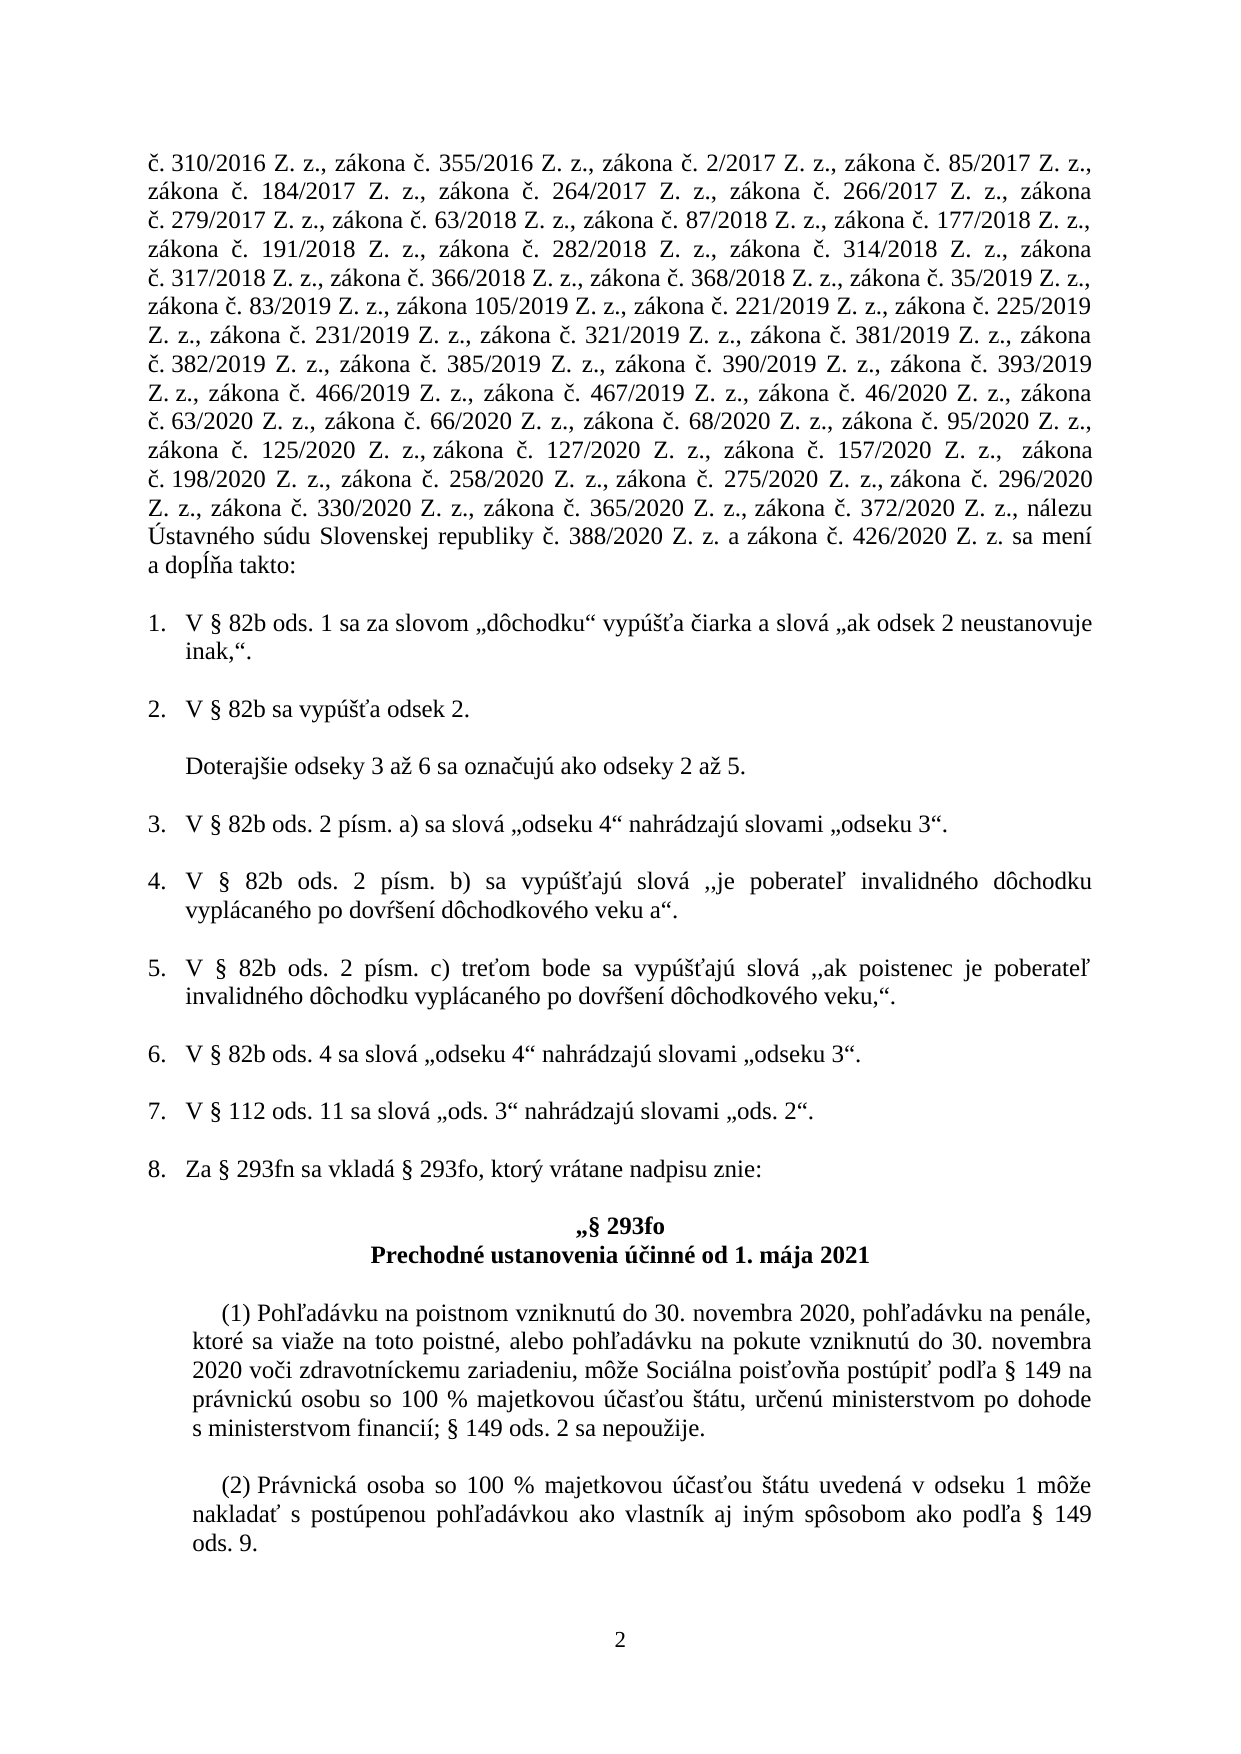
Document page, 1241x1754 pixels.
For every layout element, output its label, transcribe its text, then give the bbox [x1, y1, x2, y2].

text „§ 293fo [148, 1211, 1093, 1240]
list Doterajšie odseky 3 až 6 sa označujú ako odseky 2 až 5. [185, 751, 1093, 780]
text Prechodné ustanovenia účinné od 1. mája 2021 [148, 1240, 1093, 1269]
text (1) Pohľadávku na poistnom vzniknutú do 30. novembra 2020, pohľadávku na penále, ktoré sa viaže na toto poistné, alebo pohľadávku na pokute vzniknutú do 30. novembra 2020 voči zdravotníckemu zariadeniu, môže Sociálna poisťovňa postúpiť podľa § 149 na právnickú osobu so 100 % majetkovou účasťou štátu, určenú ministerstvom po dohode s ministerstvom financií; § 149 ods. 2 sa nepoužije. [192, 1298, 1093, 1441]
list V § 82b ods. 2 písm. a) sa slová „odseku 4“ nahrádzajú slovami „odseku 3“. [148, 809, 1093, 838]
list Za § 293fn sa vkladá § 293fo, ktorý vrátane nadpisu znie: [148, 1154, 1093, 1183]
list V § 82b ods. 1 sa za slovom „dôchodku“ vypúšťa čiarka a slová „ak odsek 2 neustanovuje inak,“. [148, 608, 1093, 665]
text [148, 148, 1093, 579]
list V § 82b ods. 4 sa slová „odseku 4“ nahrádzajú slovami „odseku 3“. [148, 1039, 1093, 1068]
text (2) Právnická osoba so 100 % majetkovou účasťou štátu uvedená v odseku 1 môže nakladať s postúpenou pohľadávkou ako vlastník aj iným spôsobom ako podľa § 149 ods. 9. [192, 1470, 1093, 1556]
list V § 82b ods. 2 písm. b) sa vypúšťajú slová ,,je poberateľ invalidného dôchodku vyplácaného po dovŕšení dôchodkového veku a“. [148, 866, 1093, 924]
list V § 82b sa vypúšťa odsek 2. [148, 694, 1093, 723]
list V § 112 ods. 11 sa slová „ods. 3“ nahrádzajú slovami „ods. 2“. [148, 1096, 1093, 1125]
list V § 82b ods. 2 písm. c) treťom bode sa vypúšťajú slová ,,ak poistenec je poberateľ invalidného dôchodku vyplácaného po dovŕšení dôchodkového veku,“. [148, 953, 1093, 1010]
